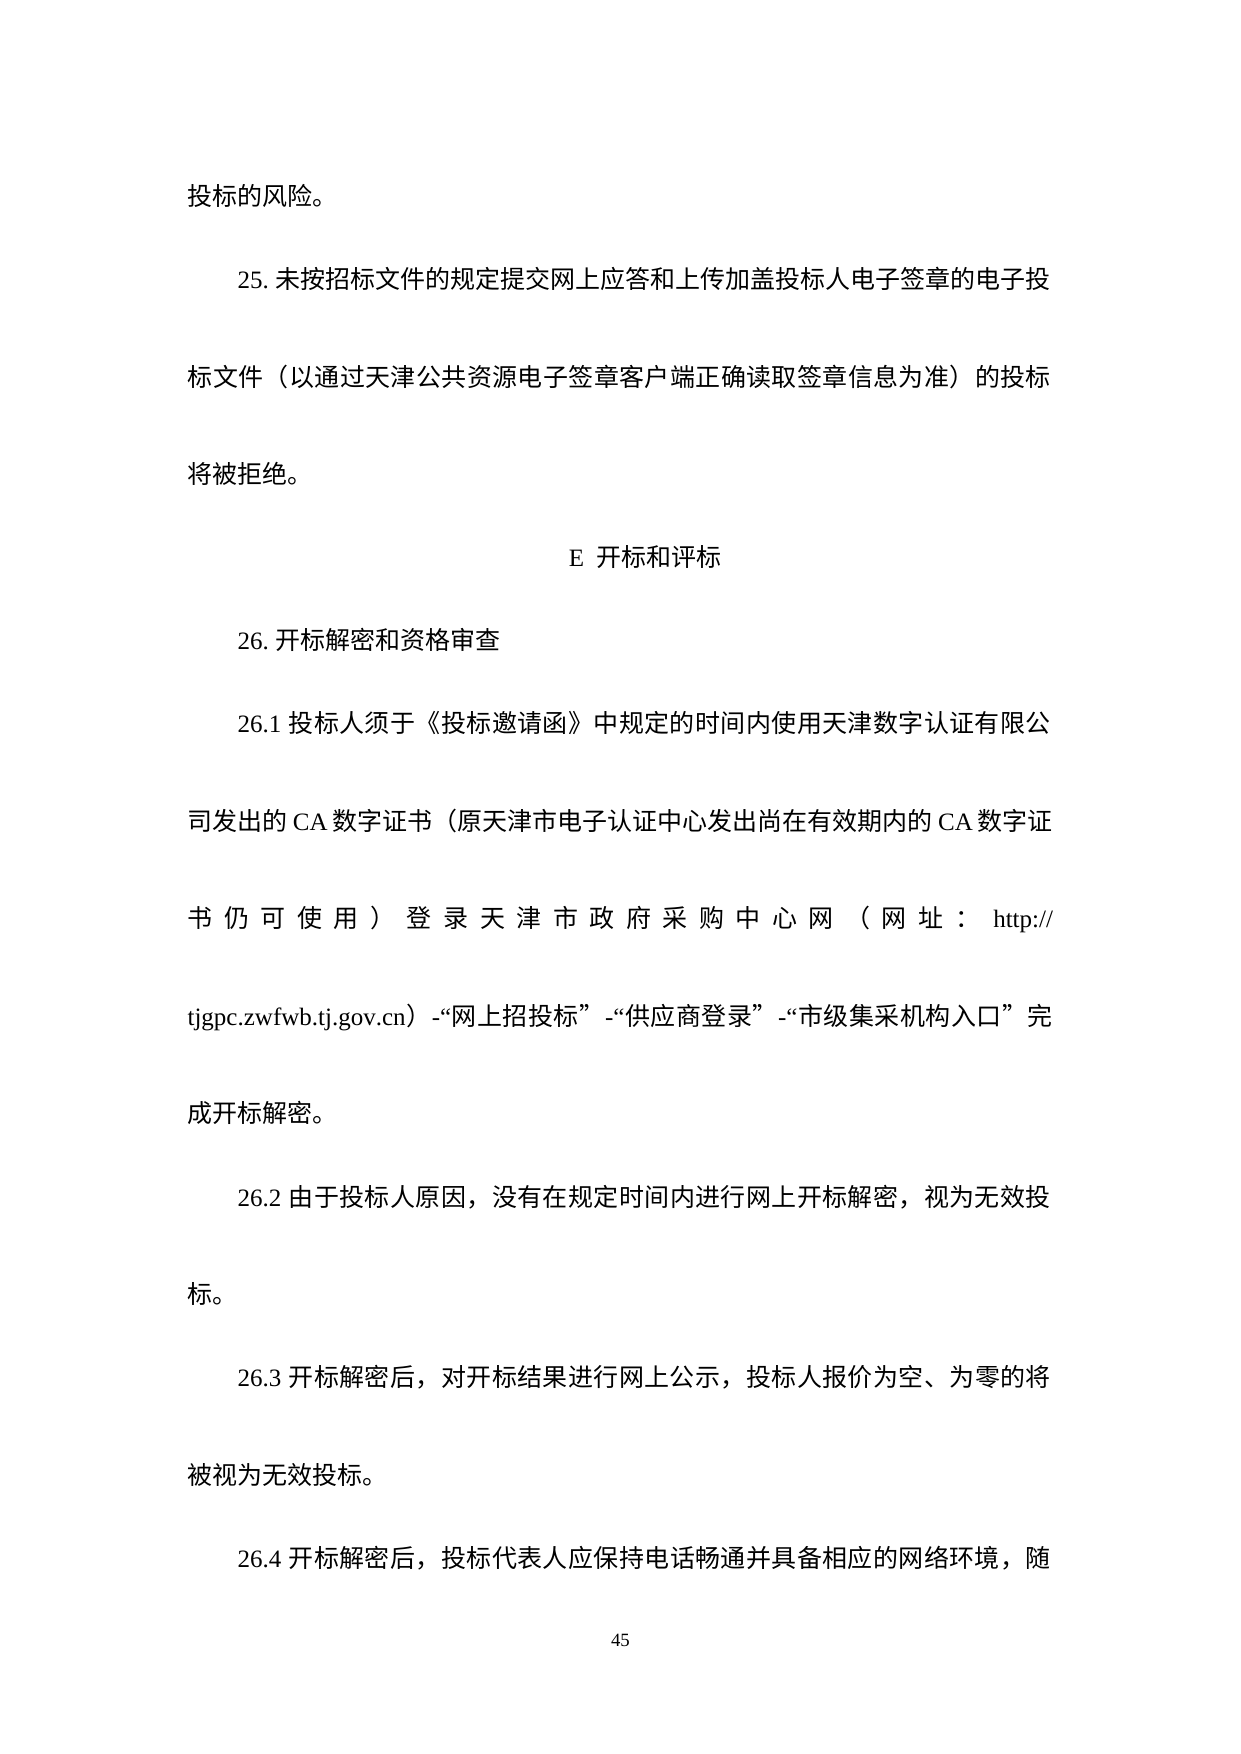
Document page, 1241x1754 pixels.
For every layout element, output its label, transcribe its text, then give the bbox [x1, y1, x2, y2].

text 26.3 开标解密后，对开标结果进行网上公示，投标人报价为空、为零的将被视为无效投标。 [187, 1343, 1053, 1506]
text 26.1 投标人须于《投标邀请函》中规定的时间内使用天津数字认证有限公司发出的CA数字证书（原天津市电子认证中心发出尚在有效期内的CA数字证书仍可使用）登录天津市政府采购中心网（网址：http://tjgpc.zwfwb.tj.gov.cn）-“网上招投标”-“供应商登录”-“市级集采机构入口”完成开标解密。 [187, 689, 1053, 1144]
text 26. 开标解密和资格审查 [187, 606, 1053, 671]
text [187, 162, 1053, 227]
text 25. 未按招标文件的规定提交网上应答和上传加盖投标人电子签章的电子投标文件（以通过天津公共资源电子签章客户端正确读取签章信息为准）的投标将被拒绝。 [187, 245, 1053, 505]
text E 开标和评标 [187, 523, 1053, 588]
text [187, 1524, 1053, 1589]
text 26.2 由于投标人原因，没有在规定时间内进行网上开标解密，视为无效投标。 [187, 1163, 1053, 1325]
